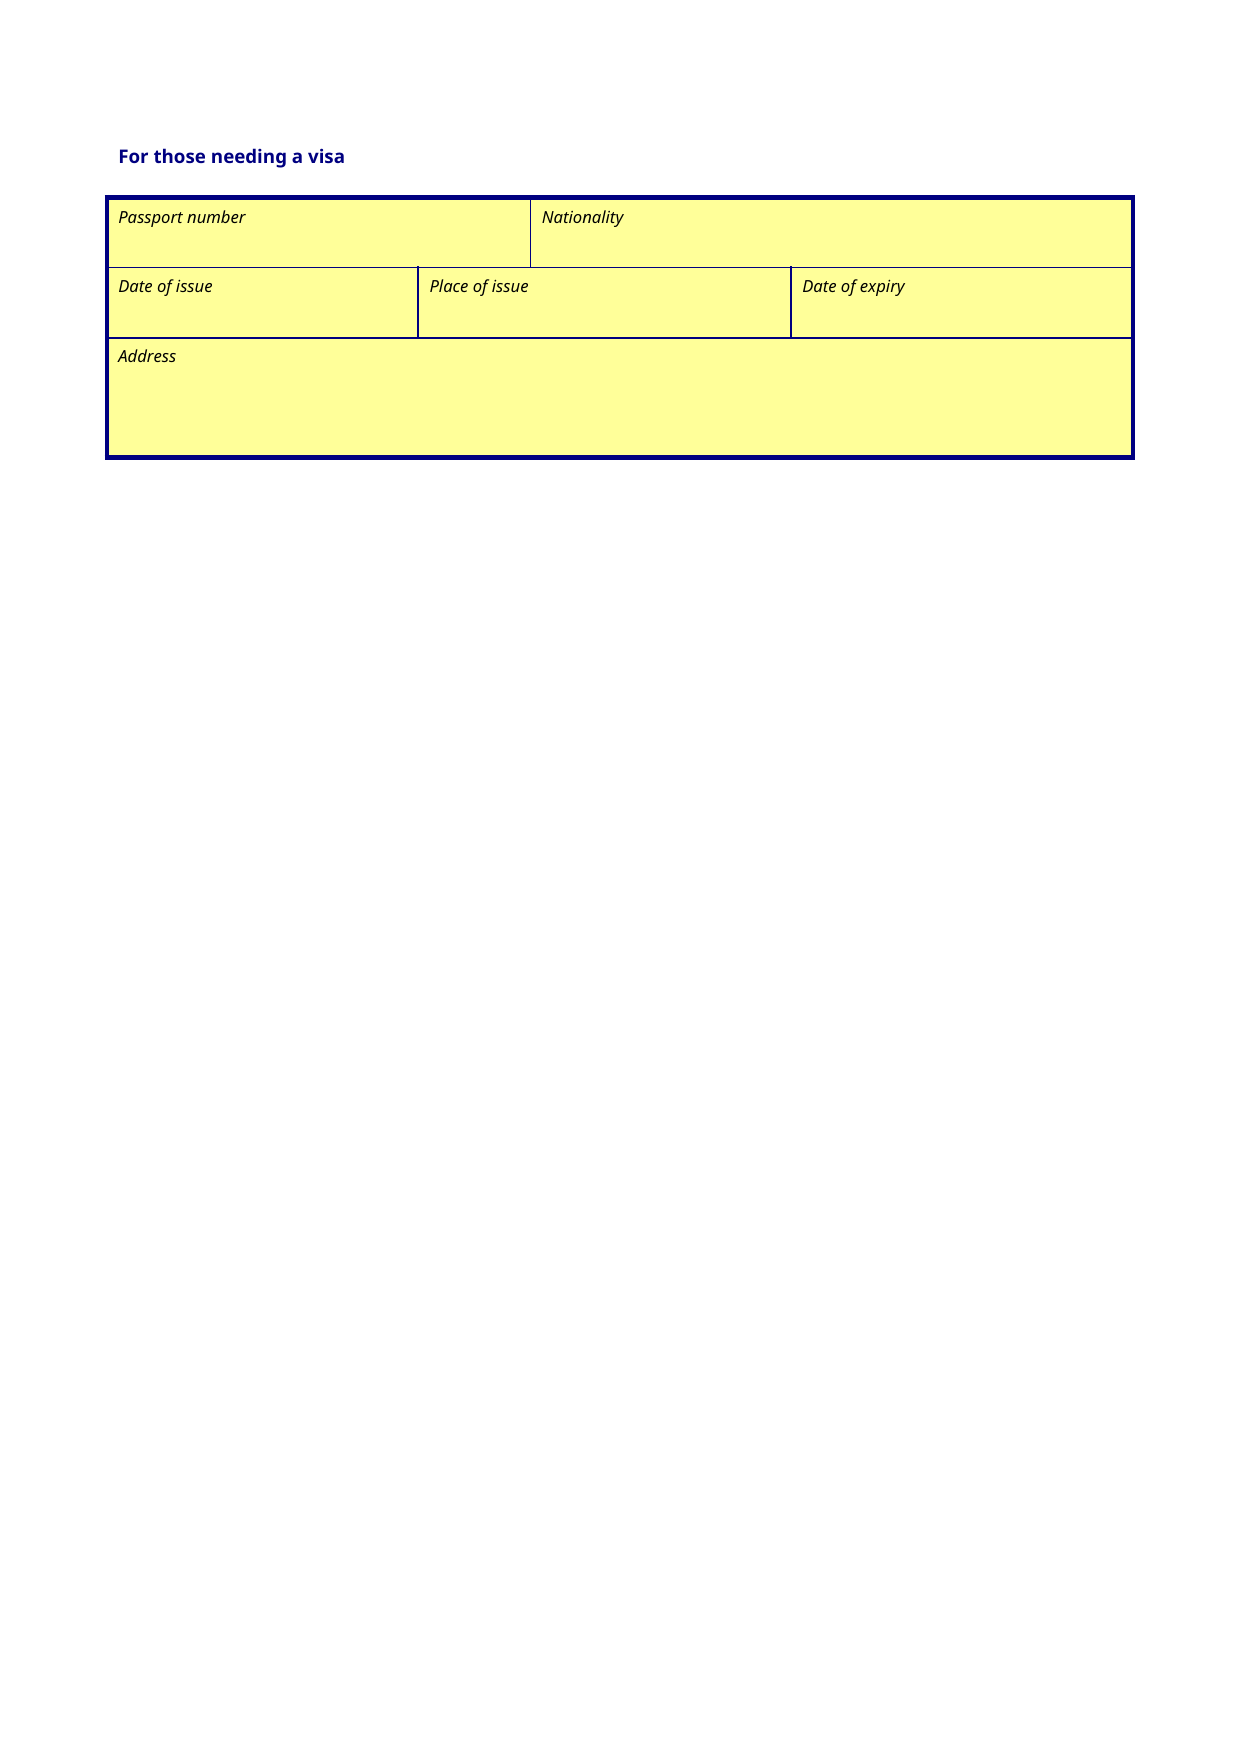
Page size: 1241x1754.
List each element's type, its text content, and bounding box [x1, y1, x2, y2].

table_cell Place of issue [419, 268, 790, 337]
table_header Nationality [531, 200, 1131, 266]
table_cell Address [109, 339, 1131, 455]
table_header Passport number [109, 200, 530, 266]
table_cell Date of issue [109, 268, 417, 337]
table_cell Date of expiry [792, 268, 1131, 337]
subtitle For those needing a visa [118, 144, 1122, 169]
